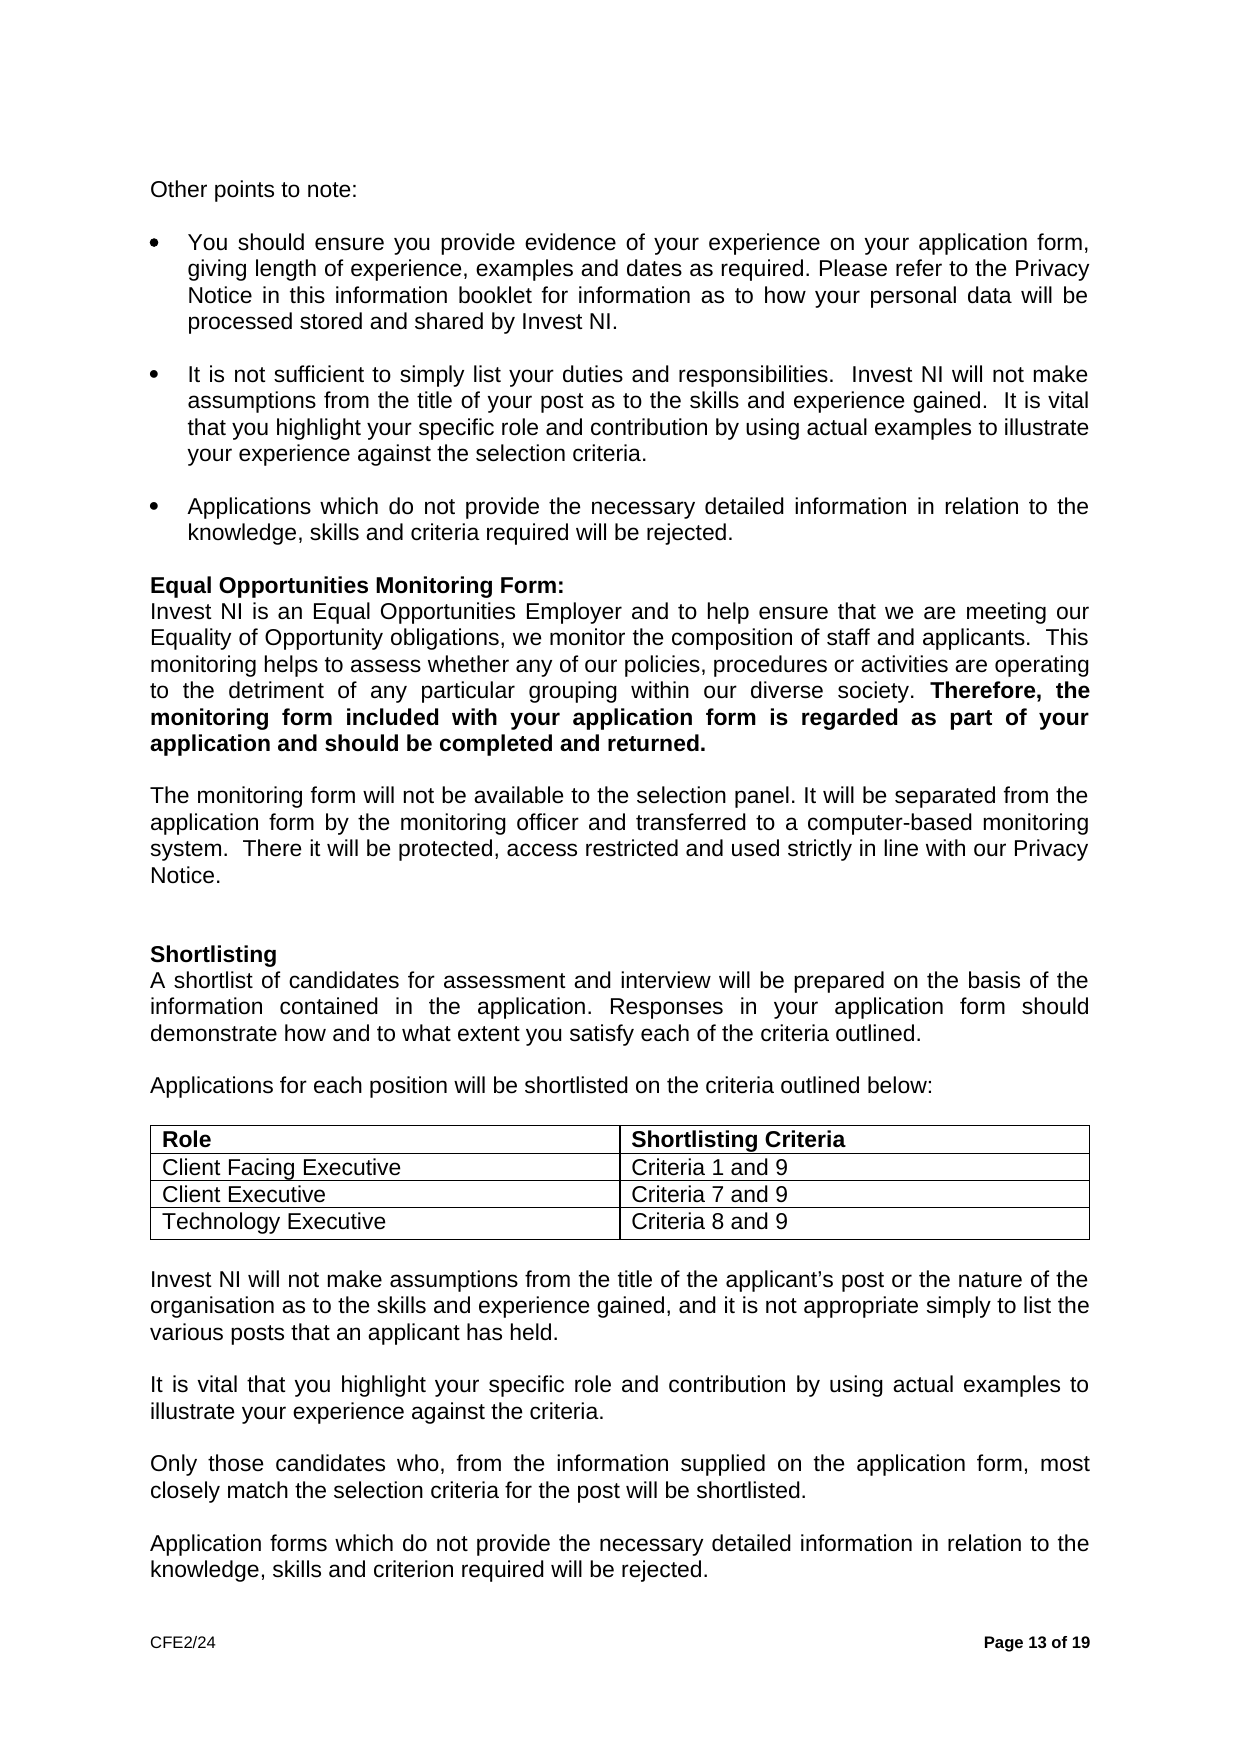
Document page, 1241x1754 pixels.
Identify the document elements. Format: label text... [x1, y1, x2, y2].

list It is not sufficient to simply list your duties and responsibilities. Invest NI will not make assumptions from the title of your post as to the skills and experience gained. It is vital that you highlight your specific role and contribution by using actual examples to illustrate your experience against the selection criteria. [150, 361, 1090, 466]
text The monitoring form will not be available to the selection panel. It will be separated from the application form by the monitoring officer and transferred to a computer-based monitoring system. There it will be protected, access restricted and used strictly in line with our Privacy Notice. [150, 782, 1090, 888]
text Applications for each position will be shortlisted on the criteria outlined below: [150, 1072, 1090, 1099]
text Shortlisting [150, 941, 1090, 967]
table_cell Client Executive [151, 1181, 619, 1207]
text A shortlist of candidates for assessment and interview will be prepared on the basis of the information contained in the application. Responses in your application form should demonstrate how and to what extent you satisfy each of the criteria outlined. [150, 967, 1090, 1046]
table_cell Criteria 7 and 9 [621, 1181, 1089, 1207]
text It is vital that you highlight your specific role and contribution by using actual examples to illustrate your experience against the criteria. [150, 1371, 1090, 1424]
list You should ensure you provide evidence of your experience on your application form, giving length of experience, examples and dates as required. Please refer to the Privacy Notice in this information booklet for information as to how your personal data will be processed stored and shared by Invest NI. [150, 229, 1090, 334]
table_cell Client Facing Executive [151, 1154, 619, 1180]
table_cell Criteria 1 and 9 [621, 1154, 1089, 1180]
table_header Shortlisting Criteria [621, 1126, 1089, 1152]
text Equal Opportunities Monitoring Form: [150, 572, 1087, 598]
text Application forms which do not provide the necessary detailed information in relation to the knowledge, skills and criterion required will be rejected. [150, 1529, 1090, 1582]
table_header Role [151, 1126, 619, 1152]
table_cell Criteria 8 and 9 [621, 1208, 1089, 1238]
table_cell Technology Executive [151, 1208, 619, 1238]
text Invest NI will not make assumptions from the title of the applicant’s post or the nature of the organisation as to the skills and experience gained, and it is not appropriate simply to list the various posts that an applicant has held. [150, 1266, 1090, 1345]
list Applications which do not provide the necessary detailed information in relation to the knowledge, skills and criteria required will be rejected. [150, 493, 1090, 545]
text Other points to note: [150, 176, 1090, 203]
text Invest NI is an Equal Opportunities Employer and to help ensure that we are meeting our Equality of Opportunity obligations, we monitor the composition of staff and applicants. This monitoring helps to assess whether any of our policies, procedures or activities are operating to the detriment of any particular grouping within our diverse society. Therefore, the monitoring form included with your application form is regarded as part of your application and should be completed and returned. [150, 598, 1090, 756]
text Only those candidates who, from the information supplied on the application form, most closely match the selection criteria for the post will be shortlisted. [150, 1450, 1090, 1503]
